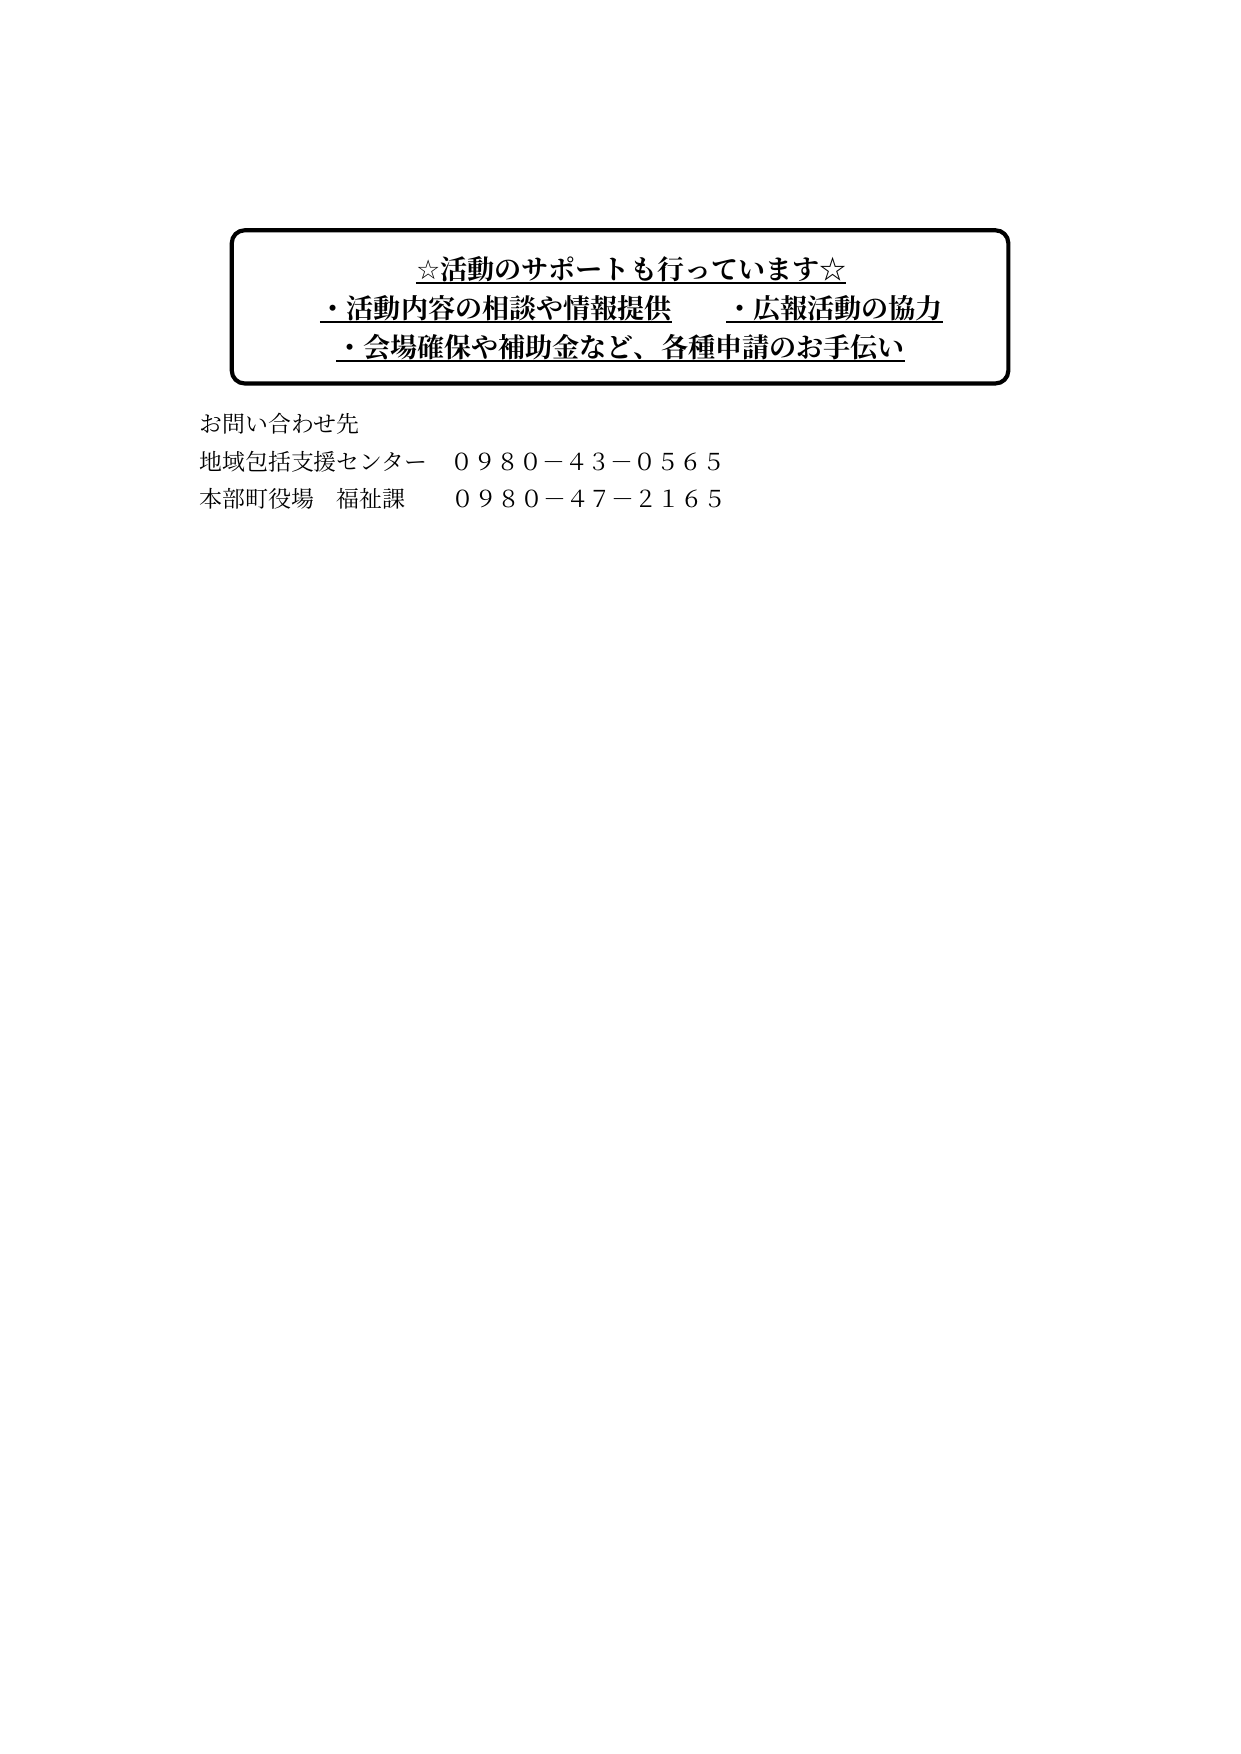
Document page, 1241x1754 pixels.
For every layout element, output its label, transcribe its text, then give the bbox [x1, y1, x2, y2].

text 本部町役場 福祉課 ０９８０－４７－２１６５ [199, 479, 1063, 517]
text お問い合わせ先 [199, 404, 1063, 442]
text 地域包括支援センター ０９８０－４３－０５６５ [199, 442, 1063, 479]
